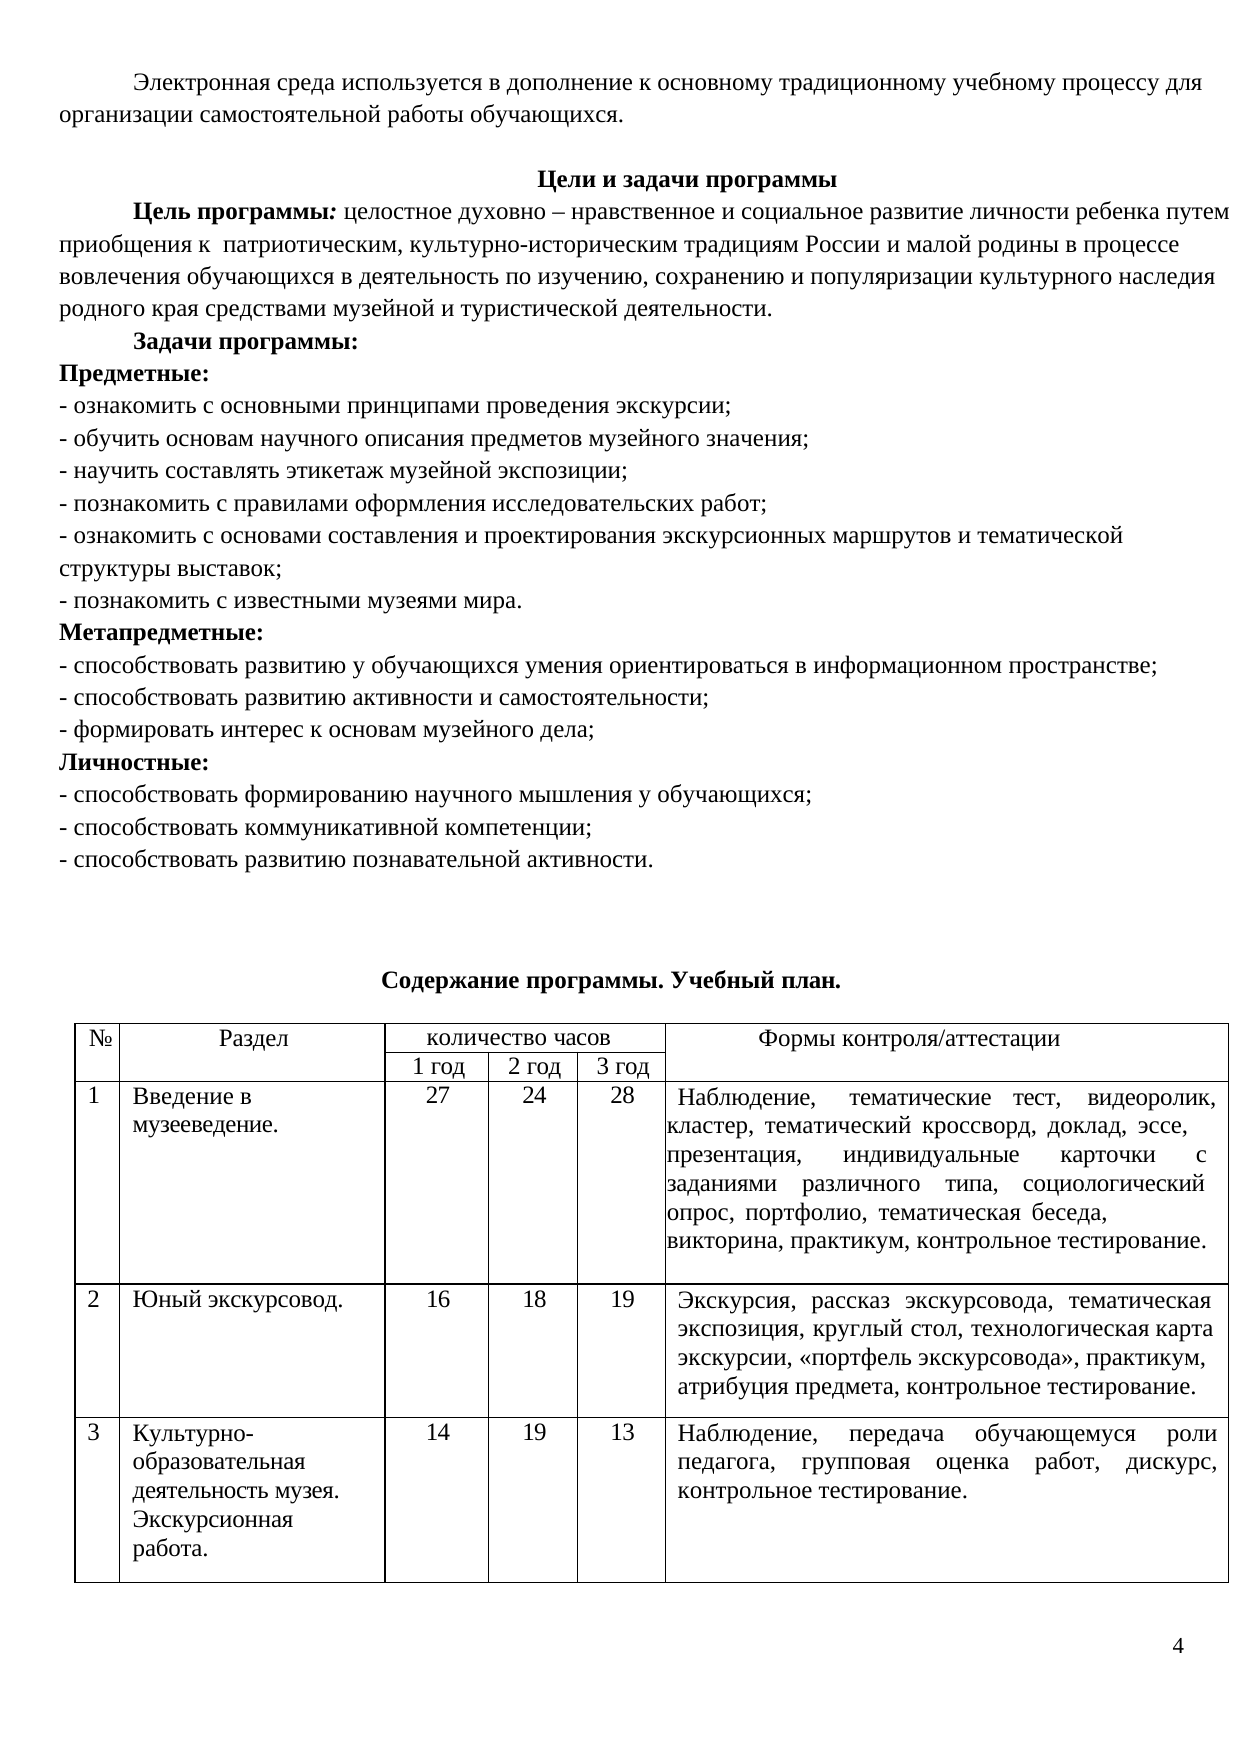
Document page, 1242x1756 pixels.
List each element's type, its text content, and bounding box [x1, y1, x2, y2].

text - способствовать развитию у обучающихся умения ориентироваться в информационном пространстве; [59, 650, 1242, 678]
text - познакомить с правилами оформления исследовательских работ; [59, 488, 1242, 517]
text Личностные: [59, 747, 1242, 776]
text - формировать интерес к основам музейного дела; [59, 714, 1242, 743]
table_cell Наблюдение, передача обучающемуся роли педагога, групповая оценка работ, дискурс, контрольное тестирование. [666, 1418, 1228, 1582]
text - ознакомить с основами составления и проектирования экскурсионных маршрутов и тематической структуры выставок; [59, 520, 1242, 581]
table_cell 1 [76, 1082, 119, 1283]
table_cell 1 год [386, 1053, 488, 1081]
table_cell 13 [578, 1418, 665, 1582]
table_header 16 [386, 1285, 488, 1417]
table_header 2 [76, 1285, 119, 1417]
text Предметные: [59, 358, 1242, 387]
text Цель программы: целостное духовно – нравственное и социальное развитие личности ребенка путем приобщения к патриотическим, культурно-историческим традициям России и малой родины в процессе вовлечения обучающихся в деятельность по изучению, сохранению и популяризации культурного наследия родного края средствами музейной и туристической деятельности. [59, 196, 1242, 322]
table_header № [76, 1024, 119, 1081]
table_header 19 [578, 1285, 665, 1417]
text - ознакомить с основными принципами проведения экскурсии; [59, 391, 1242, 419]
table_cell 14 [386, 1418, 488, 1582]
table_header 18 [489, 1285, 577, 1417]
table_header Юный экскурсовод. [120, 1285, 384, 1417]
table_cell Культурно- образовательная деятельность музея. Экскурсионная работа. [120, 1418, 384, 1582]
table_cell 3 [76, 1418, 119, 1582]
text - способствовать формированию научного мышления у обучающихся; [59, 779, 1242, 808]
table_cell 19 [489, 1418, 577, 1582]
text - научить составлять этикетаж музейной экспозиции; [59, 455, 1242, 484]
table_cell Введение в музееведение. [120, 1082, 384, 1283]
table_header Раздел [120, 1024, 384, 1081]
table_cell 3 год [578, 1053, 665, 1081]
text Цели и задачи программы [59, 164, 1242, 193]
table_cell Наблюдение, тематические тест, видеоролик, кластер, тематический кроссворд, доклад, эссе, презентация, индивидуальные карточки с заданиями различного типа, социологический опрос, портфолио, тематическая беседа, викторина, практикум, контрольное тестирование. [666, 1082, 1228, 1283]
table_cell 28 [578, 1082, 665, 1283]
text - обучить основам научного описания предметов музейного значения; [59, 423, 1242, 452]
table_cell 2 год [489, 1053, 577, 1081]
text - способствовать коммуникативной компетенции; [59, 812, 1242, 841]
table_cell 27 [386, 1082, 488, 1283]
text - способствовать развитию познавательной активности. [59, 844, 1242, 873]
table_header Формы контроля/аттестации [666, 1024, 1228, 1081]
text Метапредметные: [59, 617, 1242, 646]
text - познакомить с известными музеями мира. [59, 585, 1242, 614]
text - способствовать развитию активности и самостоятельности; [59, 682, 1242, 711]
text Электронная среда используется в дополнение к основному традиционному учебному процессу для организации самостоятельной работы обучающихся. [59, 67, 1242, 128]
table_header Экскурсия, рассказ экскурсовода, тематическая экспозиция, круглый стол, технологическая карта экскурсии, «портфель экскурсовода», практикум, атрибуция предмета, контрольное тестирование. [666, 1285, 1228, 1417]
text Задачи программы: [59, 326, 1242, 354]
table_cell 24 [489, 1082, 577, 1283]
subtitle Содержание программы. Учебный план. [324, 965, 1242, 994]
table_header количество часов [386, 1024, 665, 1052]
